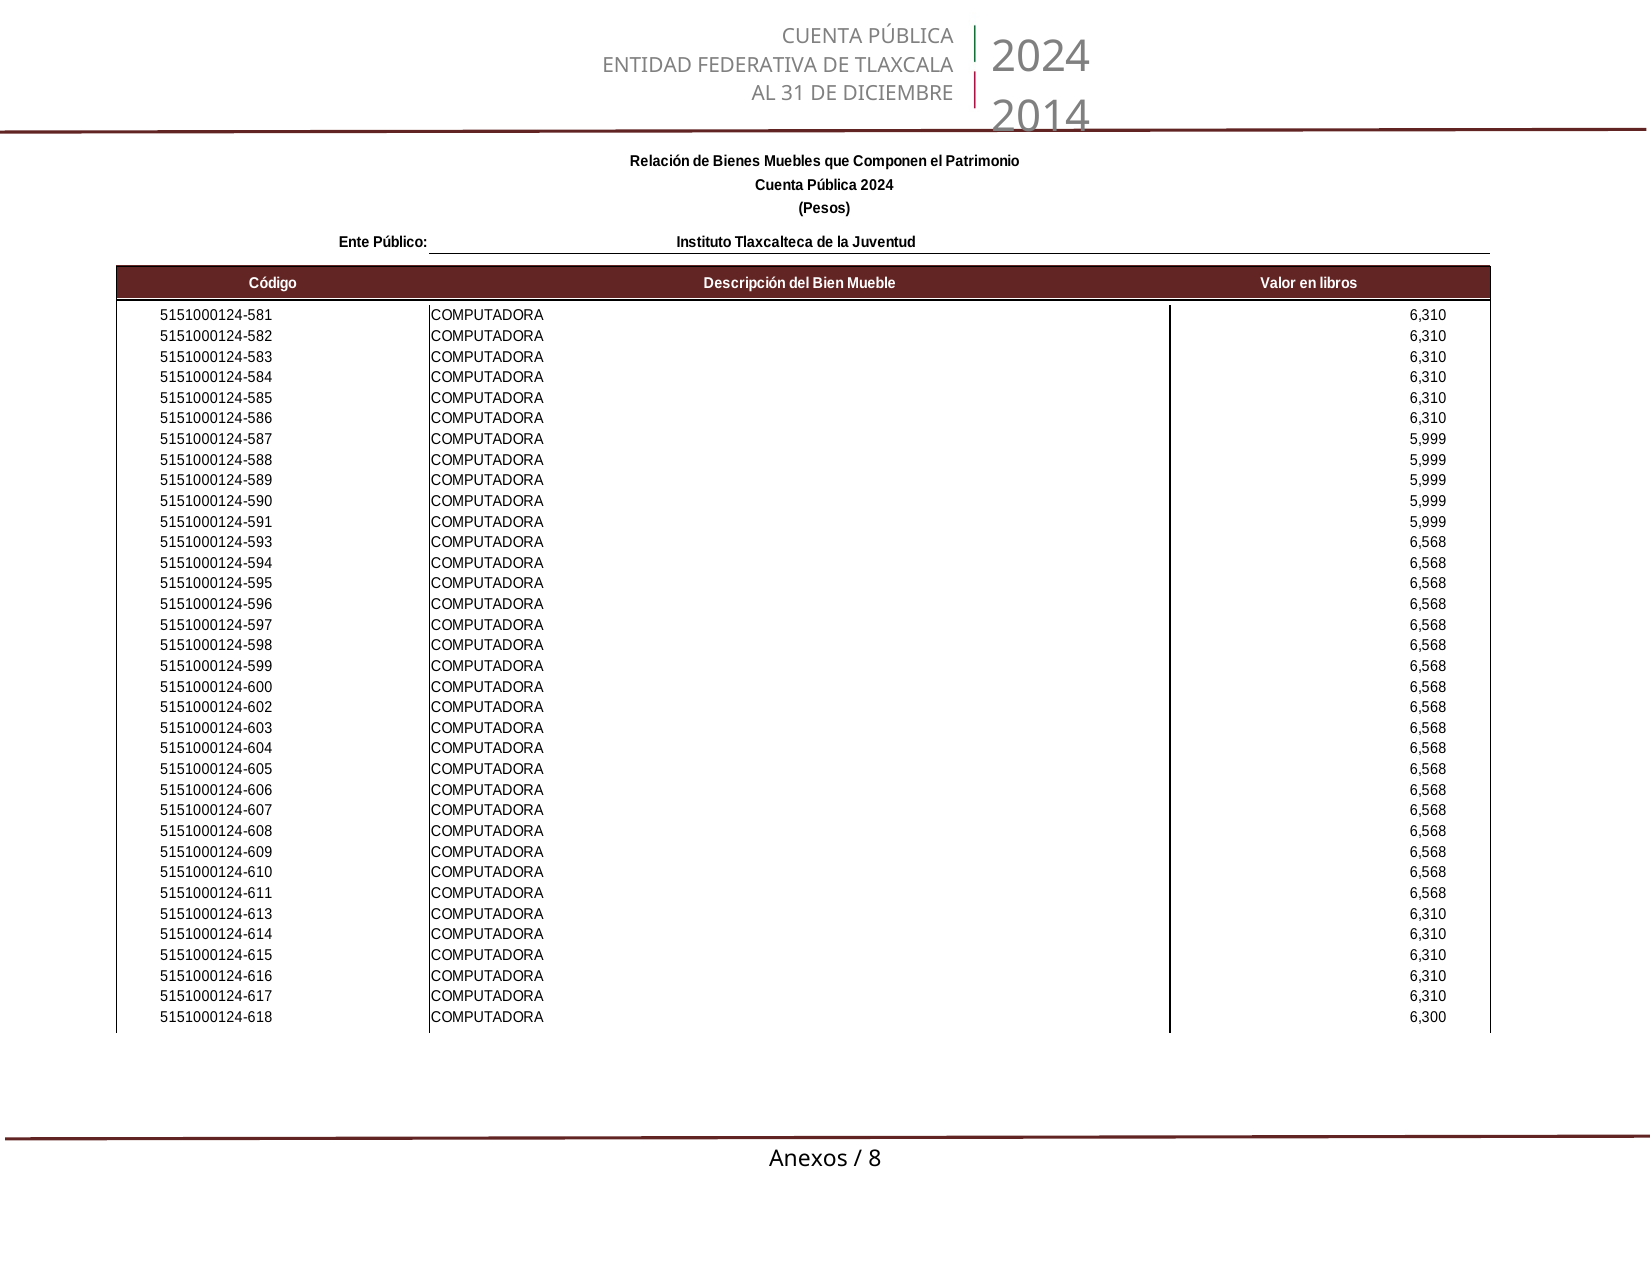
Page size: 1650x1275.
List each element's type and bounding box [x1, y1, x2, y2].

picture [968, 12, 985, 112]
